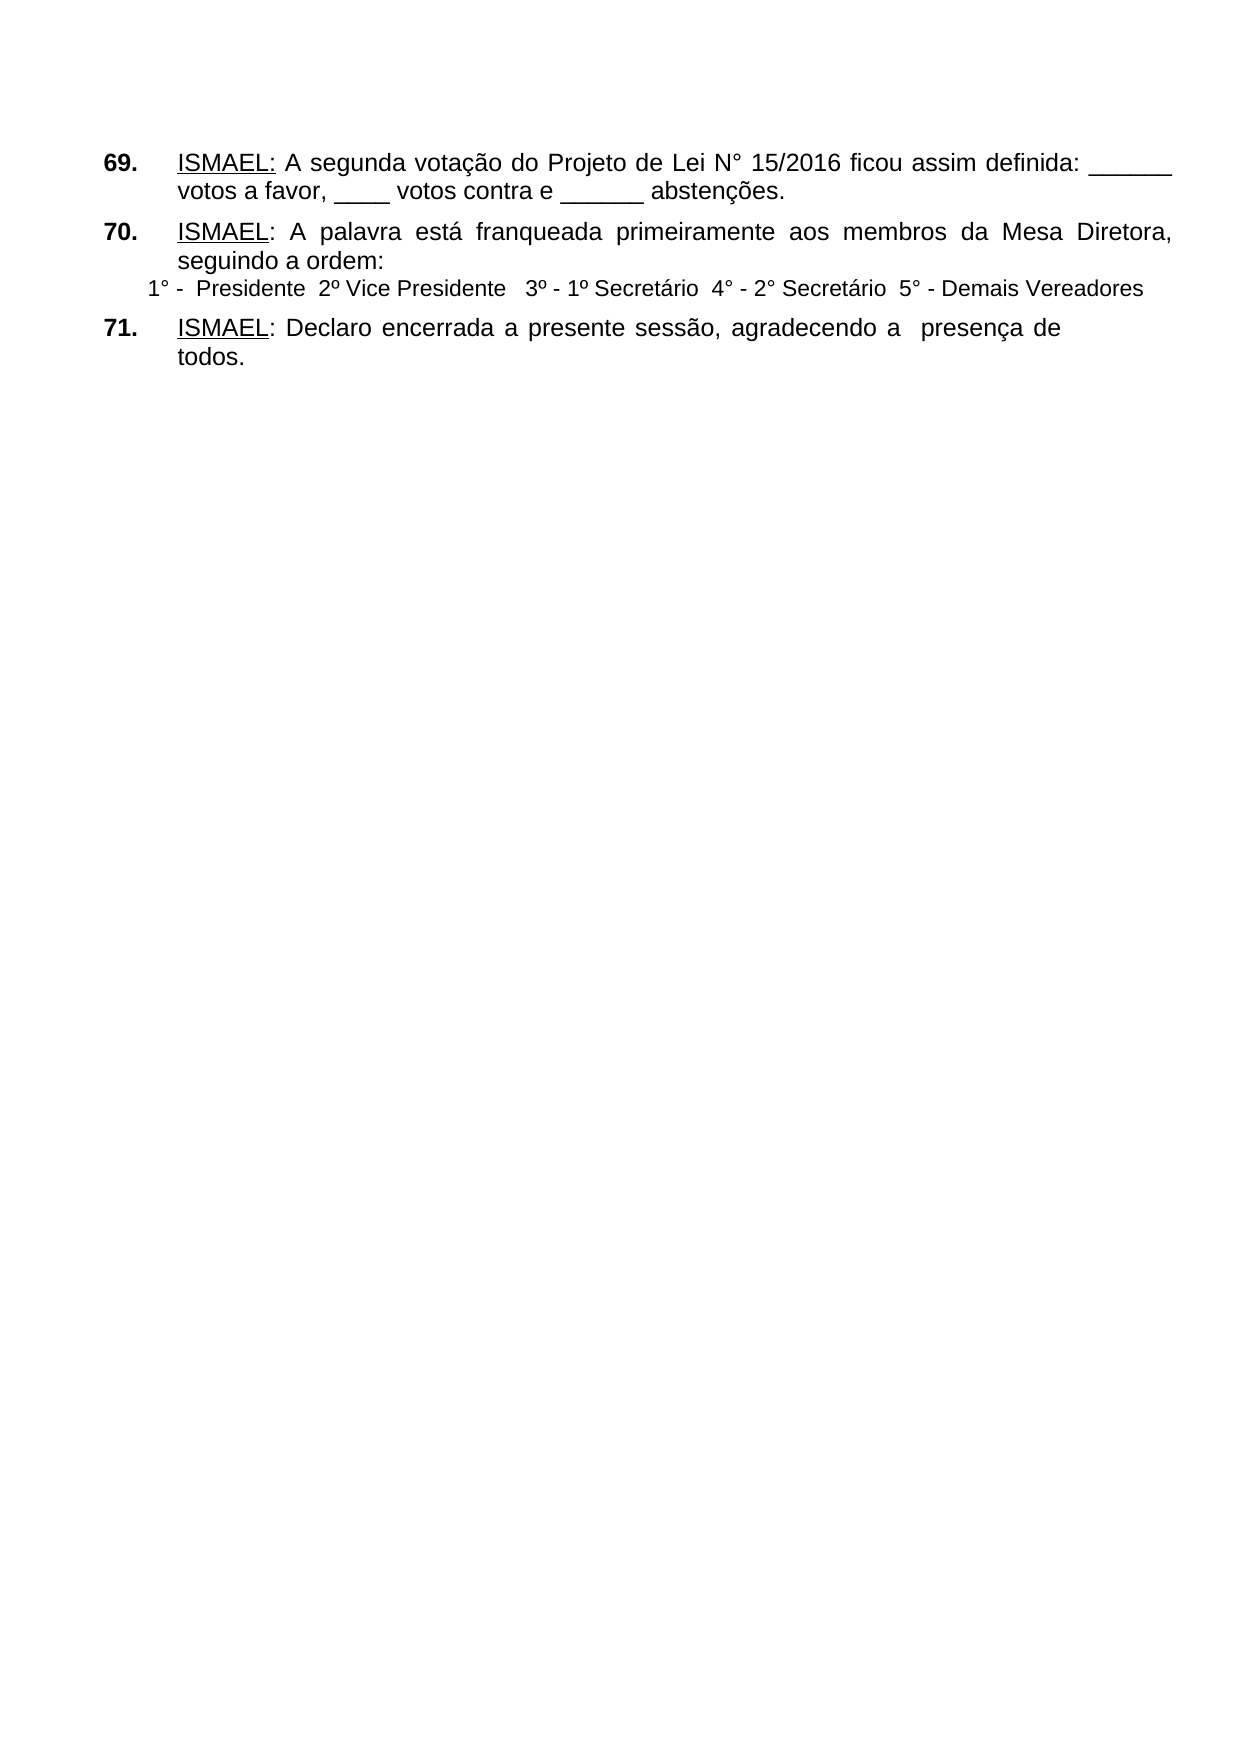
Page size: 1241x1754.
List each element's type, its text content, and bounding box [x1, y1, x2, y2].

text 1° - Presidente 2º Vice Presidente 3º - 1º Secretário 4° - 2° Secretário 5° - Demais Vereadores [118, 274, 1173, 301]
list ISMAEL: A segunda votação do Projeto de Lei N° 15/2016 ficou assim definida: ______ votos a favor, ____ votos contra e ______ abstenções. [103, 148, 1173, 205]
list ISMAEL: Declaro encerrada a presente sessão, agradecendo a presença de todos. [103, 313, 1063, 370]
list ISMAEL: A palavra está franqueada primeiramente aos membros da Mesa Diretora, seguindo a ordem: [103, 217, 1173, 274]
